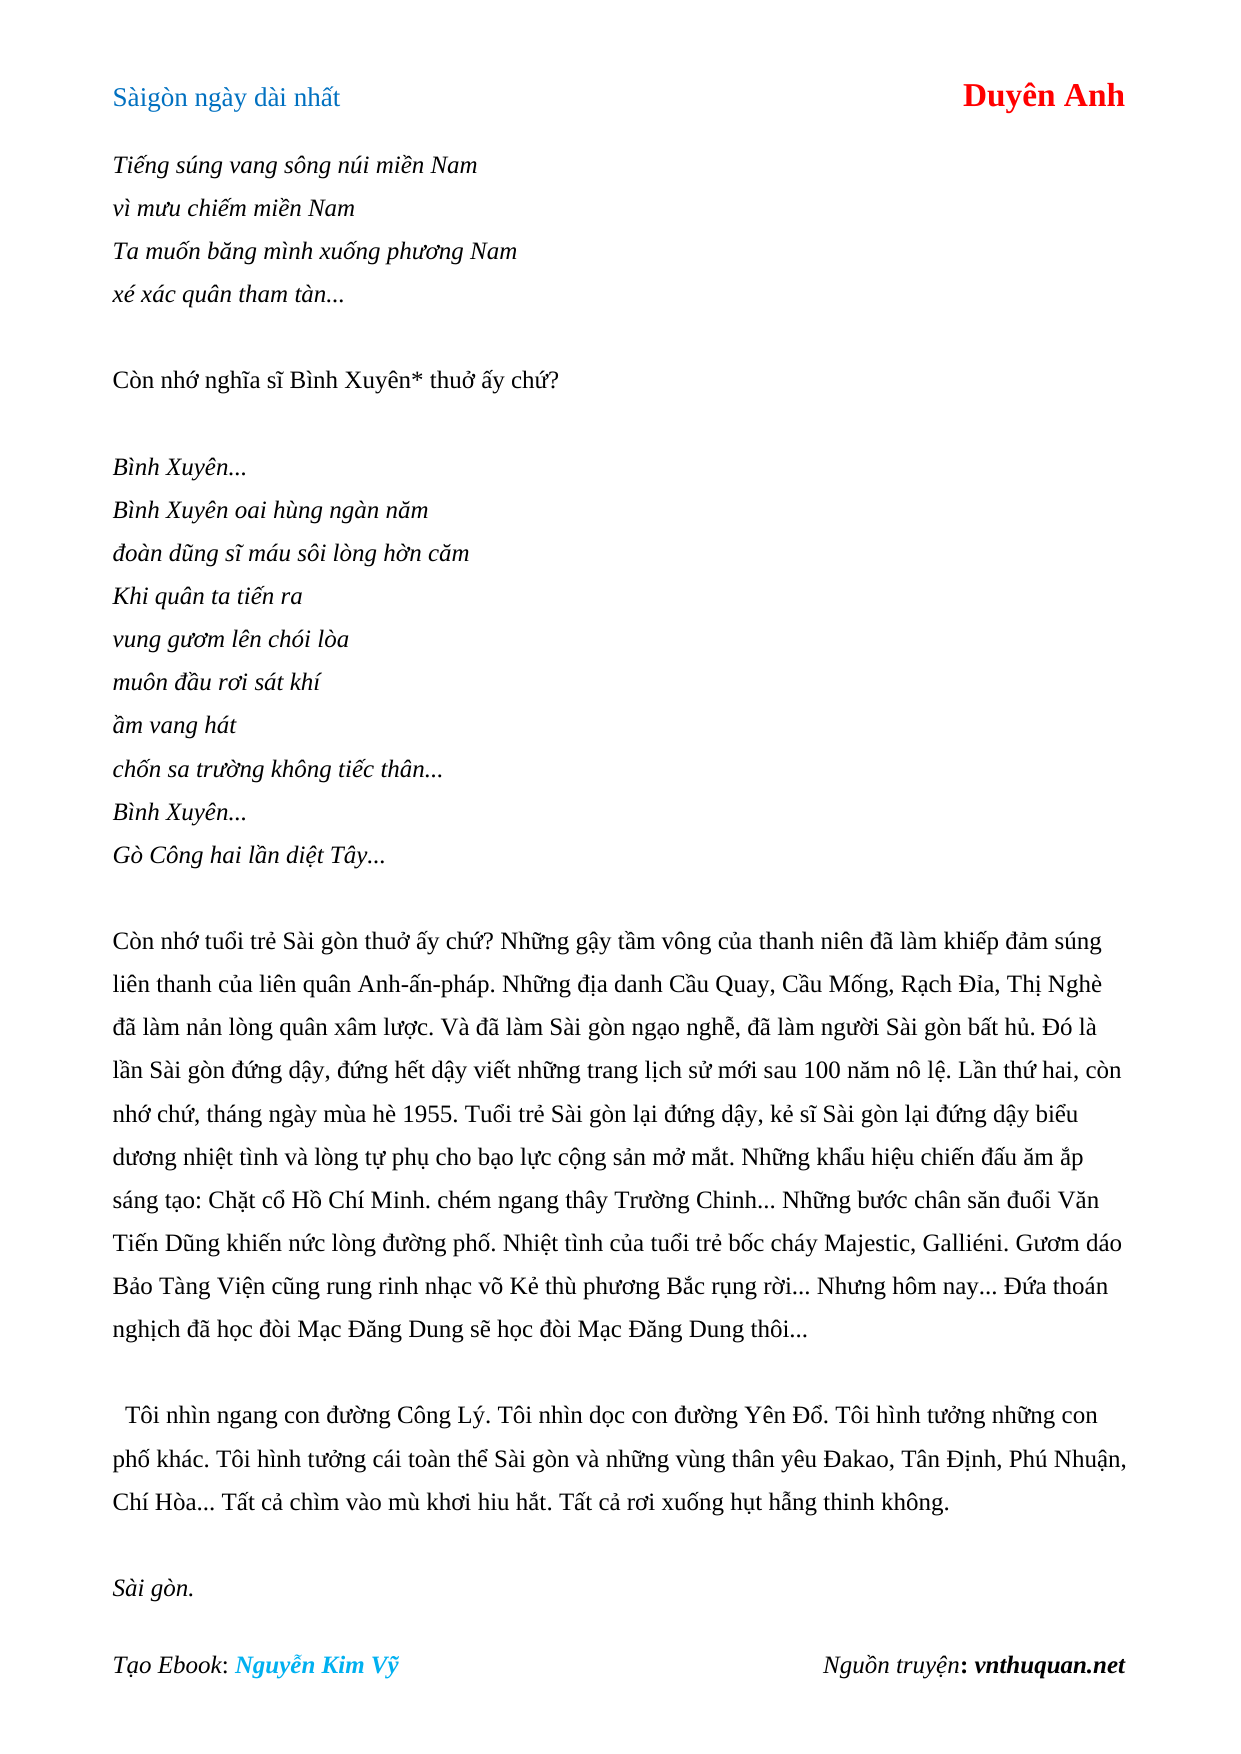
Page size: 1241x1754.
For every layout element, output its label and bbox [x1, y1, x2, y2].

text [112, 150, 1128, 1602]
